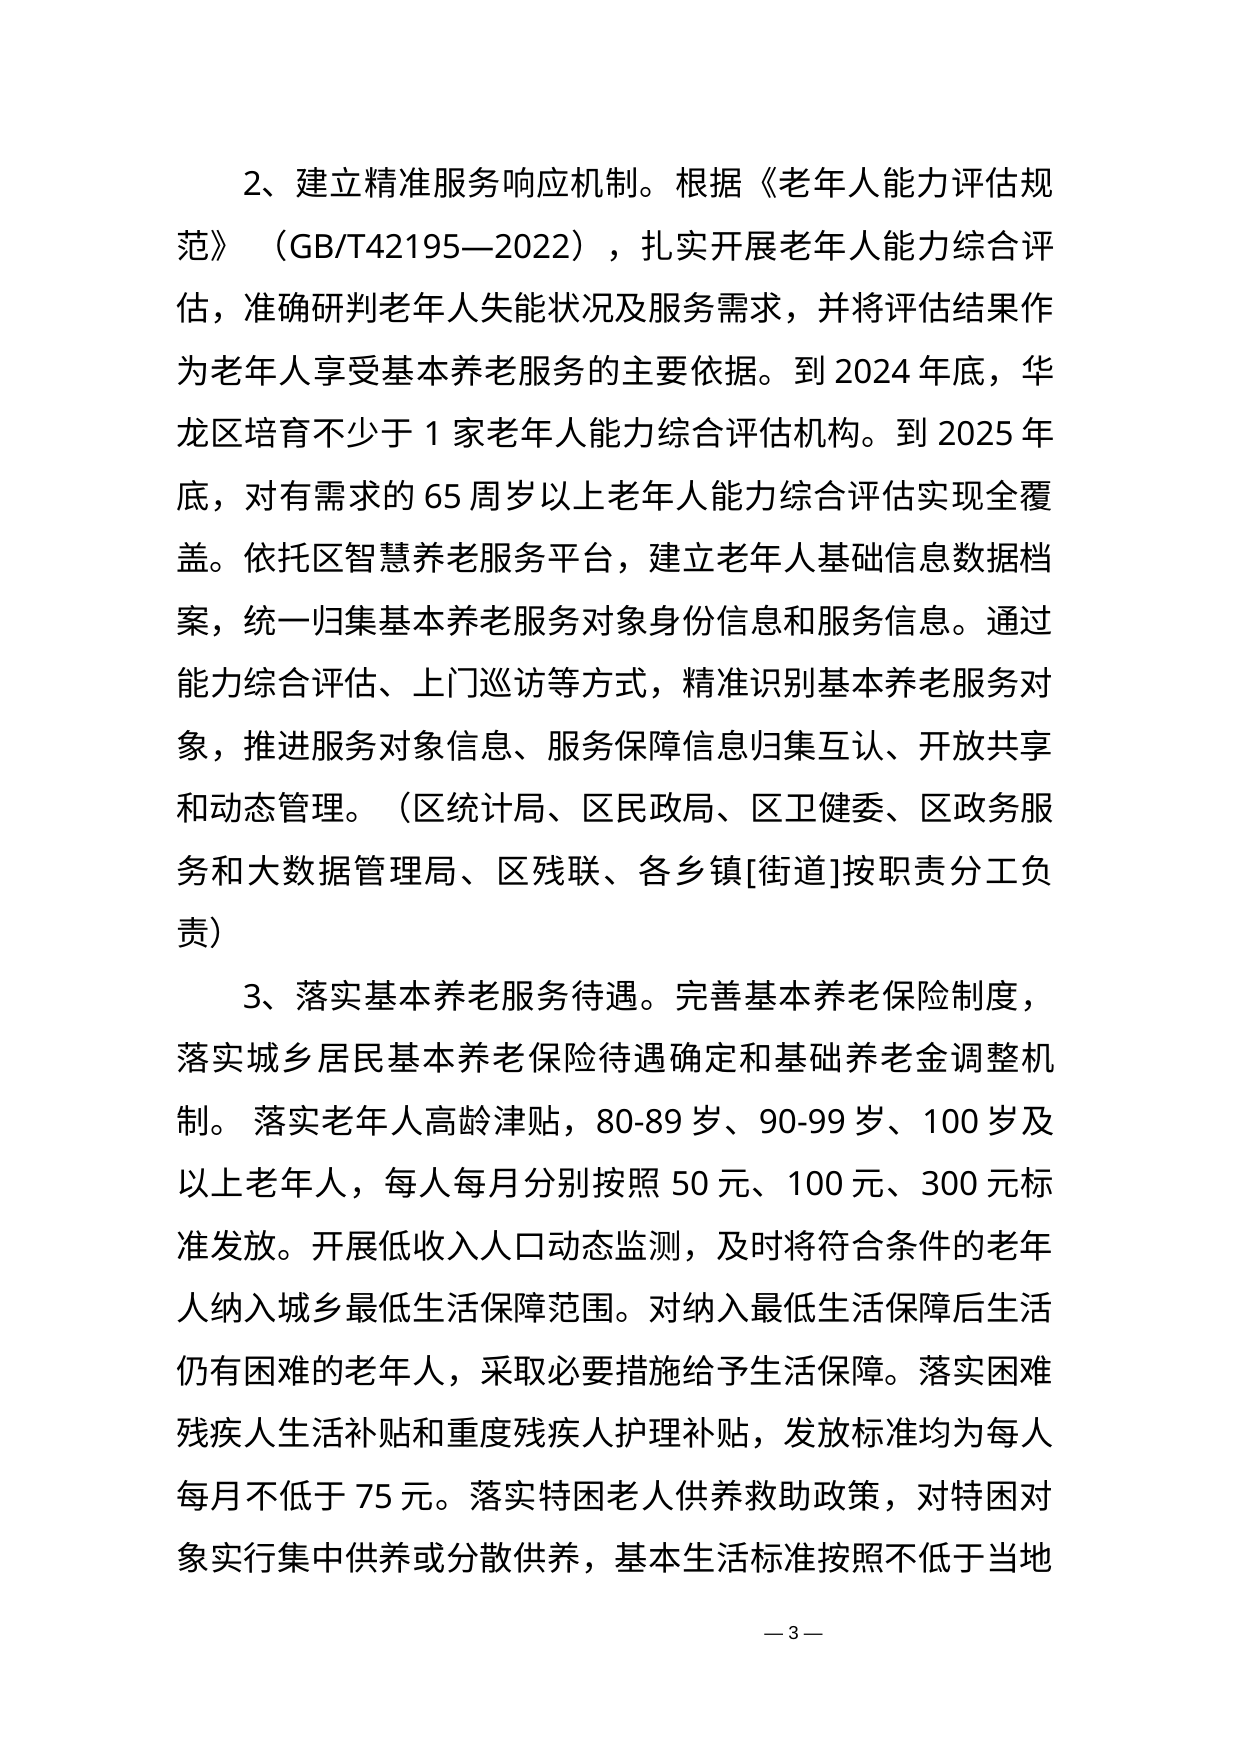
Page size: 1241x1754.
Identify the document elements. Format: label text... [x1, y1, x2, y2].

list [176, 958, 1054, 1583]
list 建立精准服务响应机制。根据《老年人能力评估规范》 （GB/T42195—2022），扎实开展老年人能力综合评估，准确研判老年人失能状况及服务需求，并将评估结果作为老年人享受基本养老服务的主要依据。到2024年底，华龙区培育不少于 1 家老年人能力综合评估机构。到2025年底，对有需求的65周岁以上老年人能力综合评估实现全覆盖。依托区智慧养老服务平台，建立老年人基础信息数据档案，统一归集基本养老服务对象身份信息和服务信息。通过能力综合评估、上门巡访等方式，精准识别基本养老服务对象，推进服务对象信息、服务保障信息归集互认、开放共享和动态管理。（区统计局、区民政局、区卫健委、区政务服务和大数据管理局、区残联、各乡镇[街道]按职责分工负责） [176, 146, 1054, 958]
